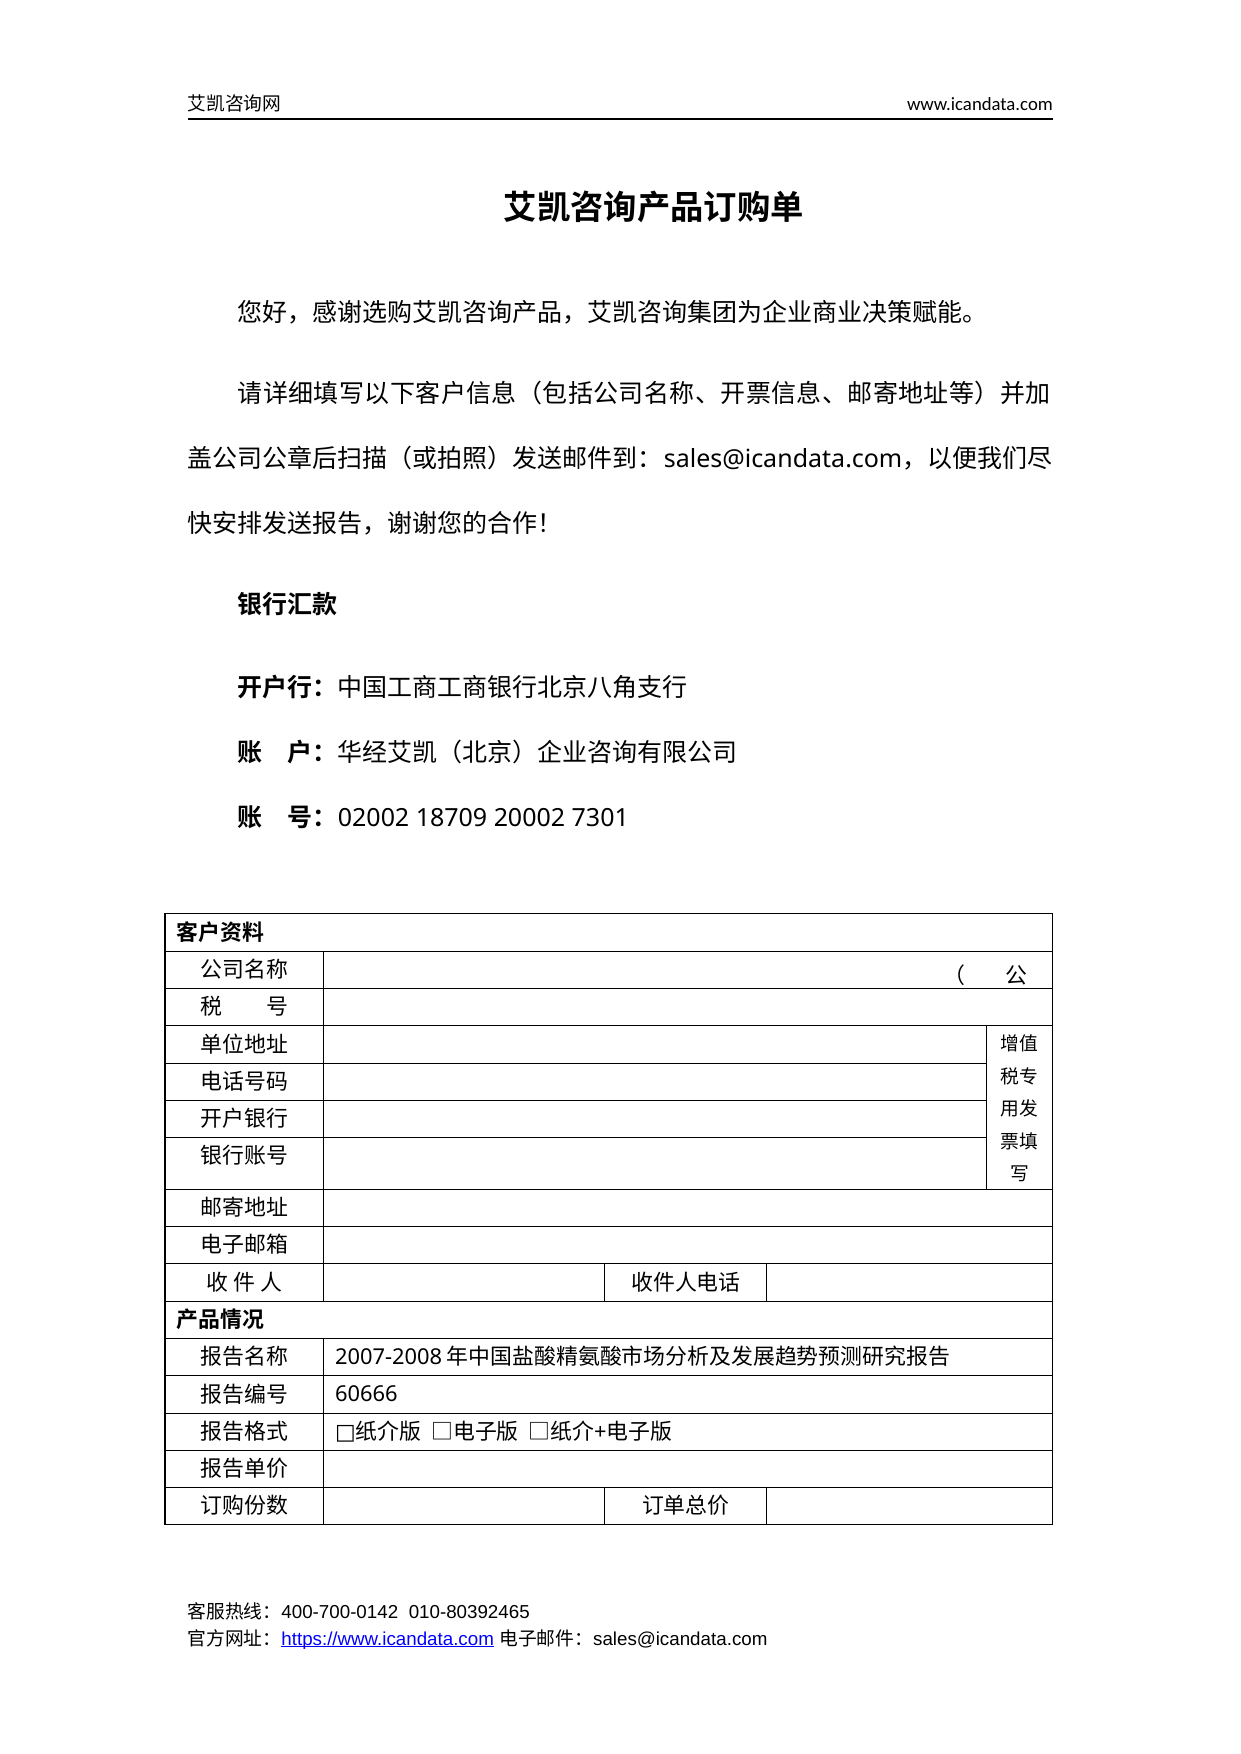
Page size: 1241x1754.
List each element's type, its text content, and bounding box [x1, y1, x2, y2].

table_cell 60666 [324, 1376, 1052, 1412]
table_cell [324, 989, 1052, 1025]
table_cell 报告编号 [166, 1376, 323, 1412]
table_cell 开户银行 [166, 1101, 323, 1137]
table_cell [324, 1488, 604, 1524]
table_cell 收 件 人 [166, 1264, 323, 1301]
table_cell [324, 1064, 986, 1100]
table_cell [324, 952, 1052, 988]
table_cell [324, 1026, 986, 1062]
table_cell 银行账号 [166, 1138, 323, 1189]
text 您好，感谢选购艾凯咨询产品，艾凯咨询集团为企业商业决策赋能。 [187, 278, 1053, 343]
text 账 号：02002 18709 20002 7301 [187, 783, 1053, 848]
table_cell [324, 1101, 986, 1137]
table_cell 增值税专用发票填写 [987, 1026, 1052, 1189]
table_cell 税 号 [166, 989, 323, 1025]
table_cell 单位地址 [166, 1026, 323, 1062]
table_cell 订单总价 [605, 1488, 766, 1524]
table_cell □纸介版 □电子版 □纸介+电子版 [324, 1414, 1052, 1450]
table_cell [324, 1451, 1052, 1487]
table_cell 公司名称 [166, 952, 323, 988]
table_cell [324, 1227, 1052, 1263]
table_cell [767, 1264, 1052, 1301]
table_cell [767, 1488, 1052, 1524]
table_cell 报告格式 [166, 1414, 323, 1450]
table_cell 订购份数 [166, 1488, 323, 1524]
table_cell 电话号码 [166, 1064, 323, 1100]
table_cell 邮寄地址 [166, 1190, 323, 1226]
text 银行汇款 [187, 570, 1053, 635]
table_cell 报告名称 [166, 1339, 323, 1375]
text 艾凯咨询产品订购单 [187, 172, 1053, 237]
table_cell [324, 1138, 986, 1189]
table_cell [324, 1264, 604, 1301]
text 开户行：中国工商工商银行北京八角支行 [187, 653, 1053, 718]
table_cell [324, 1190, 1052, 1226]
table_cell 2007-2008年中国盐酸精氨酸市场分析及发展趋势预测研究报告 [324, 1339, 1052, 1375]
text 账 户：华经艾凯（北京）企业咨询有限公司 [187, 718, 1053, 783]
table_cell 电子邮箱 [166, 1227, 323, 1263]
text 请详细填写以下客户信息（包括公司名称、开票信息、邮寄地址等）并加盖公司公章后扫描（或拍照）发送邮件到：sales@icandata.com，以便我们尽快安排发送报告，谢谢您的合作！ [187, 359, 1053, 554]
table_cell 收件人电话 [605, 1264, 766, 1301]
table_cell 报告单价 [166, 1451, 323, 1487]
table_cell 产品情况 [166, 1302, 1052, 1338]
table_header 客户资料 [166, 914, 1052, 951]
